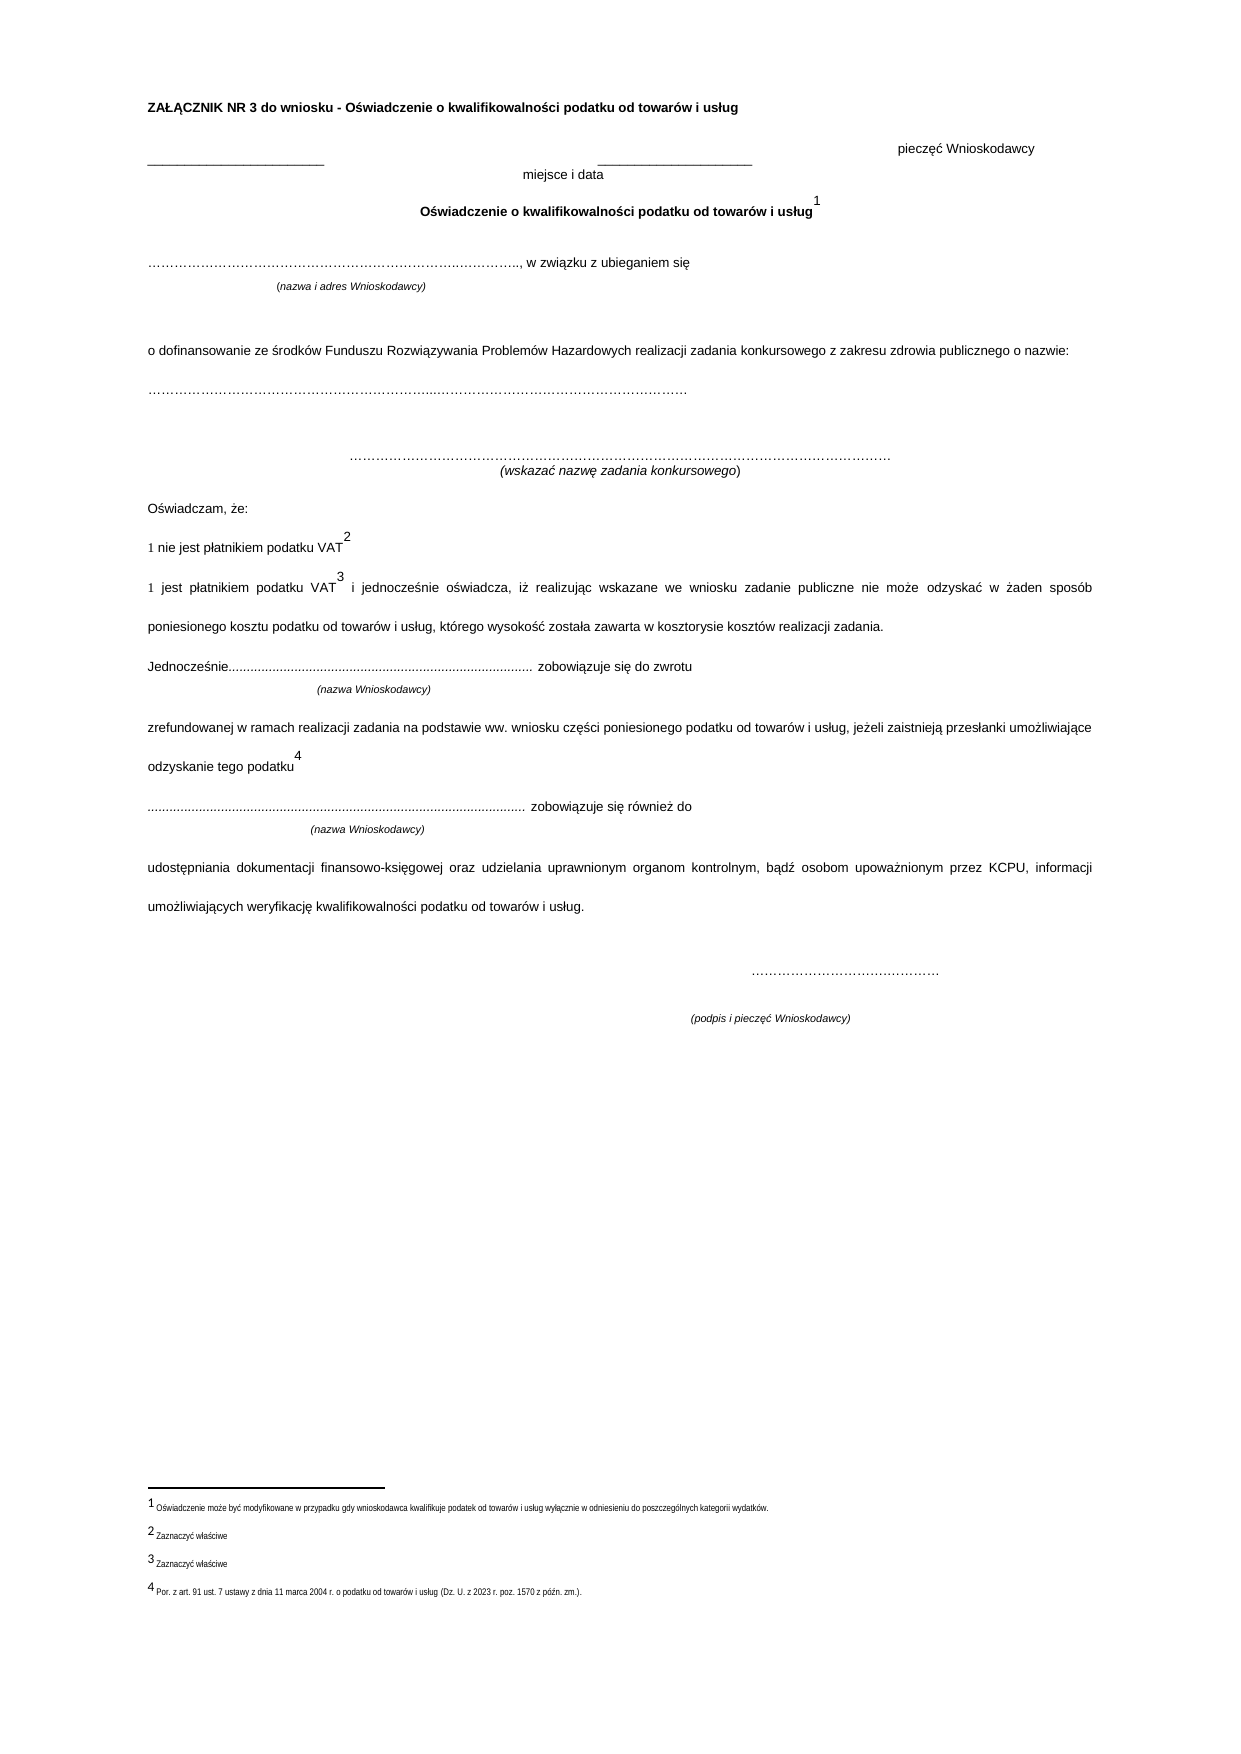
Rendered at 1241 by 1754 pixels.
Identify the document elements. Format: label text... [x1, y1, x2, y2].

text ZAŁĄCZNIK NR 3 do wniosku - Oświadczenie o kwalifikowalności podatku od towarów i usług [147, 89, 1092, 115]
text Jednocześnie................................................................................... zobowiązuje się do zwrotu [147, 648, 1092, 674]
text (nazwa Wnioskodawcy) [147, 814, 1092, 836]
text Oświadczam, że: [147, 490, 1092, 516]
text …………………………………………………………………………………………………………… (wskazać nazwę zadania konkursowego) [147, 411, 1092, 490]
text Oświadczenie o kwalifikowalności podatku od towarów i usług [147, 193, 1092, 220]
text ________________________ _____________________ pieczęć Wnioskodawcy miejsce i data [147, 141, 1092, 193]
text zrefundowanej w ramach realizacji zadania na podstawie ww. wniosku części poniesionego podatku od towarów i usług, jeżeli zaistnieją przesłanki umożliwiające odzyskanie tego podatku [147, 709, 1092, 774]
text (podpis i pieczęć Wnioskodawcy) [147, 1003, 1092, 1025]
text (nazwa Wnioskodawcy) [147, 674, 1092, 696]
text udostępniania dokumentacji finansowo-księgowej oraz udzielania uprawnionym organom kontrolnym, bądź osobom upoważnionym przez KCPU, informacji umożliwiających weryfikację kwalifikowalności podatku od towarów i usług. [147, 849, 1092, 914]
text  jest płatnikiem podatku VAT i jednocześnie oświadcza, iż realizując wskazane we wniosku zadanie publiczne nie może odzyskać w żaden sposób poniesionego kosztu podatku od towarów i usług, którego wysokość została zawarta w kosztorysie kosztów realizacji zadania. [147, 569, 1092, 634]
text ....................................................................................................... zobowiązuje się również do [148, 788, 1092, 814]
text o dofinansowanie ze środków Funduszu Rozwiązywania Problemów Hazardowych realizacji zadania konkursowego z zakresu zdrowia publicznego o nazwie: ………………………………………………………...………………………………………………… [147, 292, 1092, 398]
text (nazwa i adres Wnioskodawcy) [147, 271, 1092, 292]
text ……………………………………………………………..………….., w związku z ubieganiem się [147, 244, 1092, 271]
text  nie jest płatnikiem podatku VAT [147, 529, 1092, 556]
text ………………………….………… [523, 952, 1092, 979]
